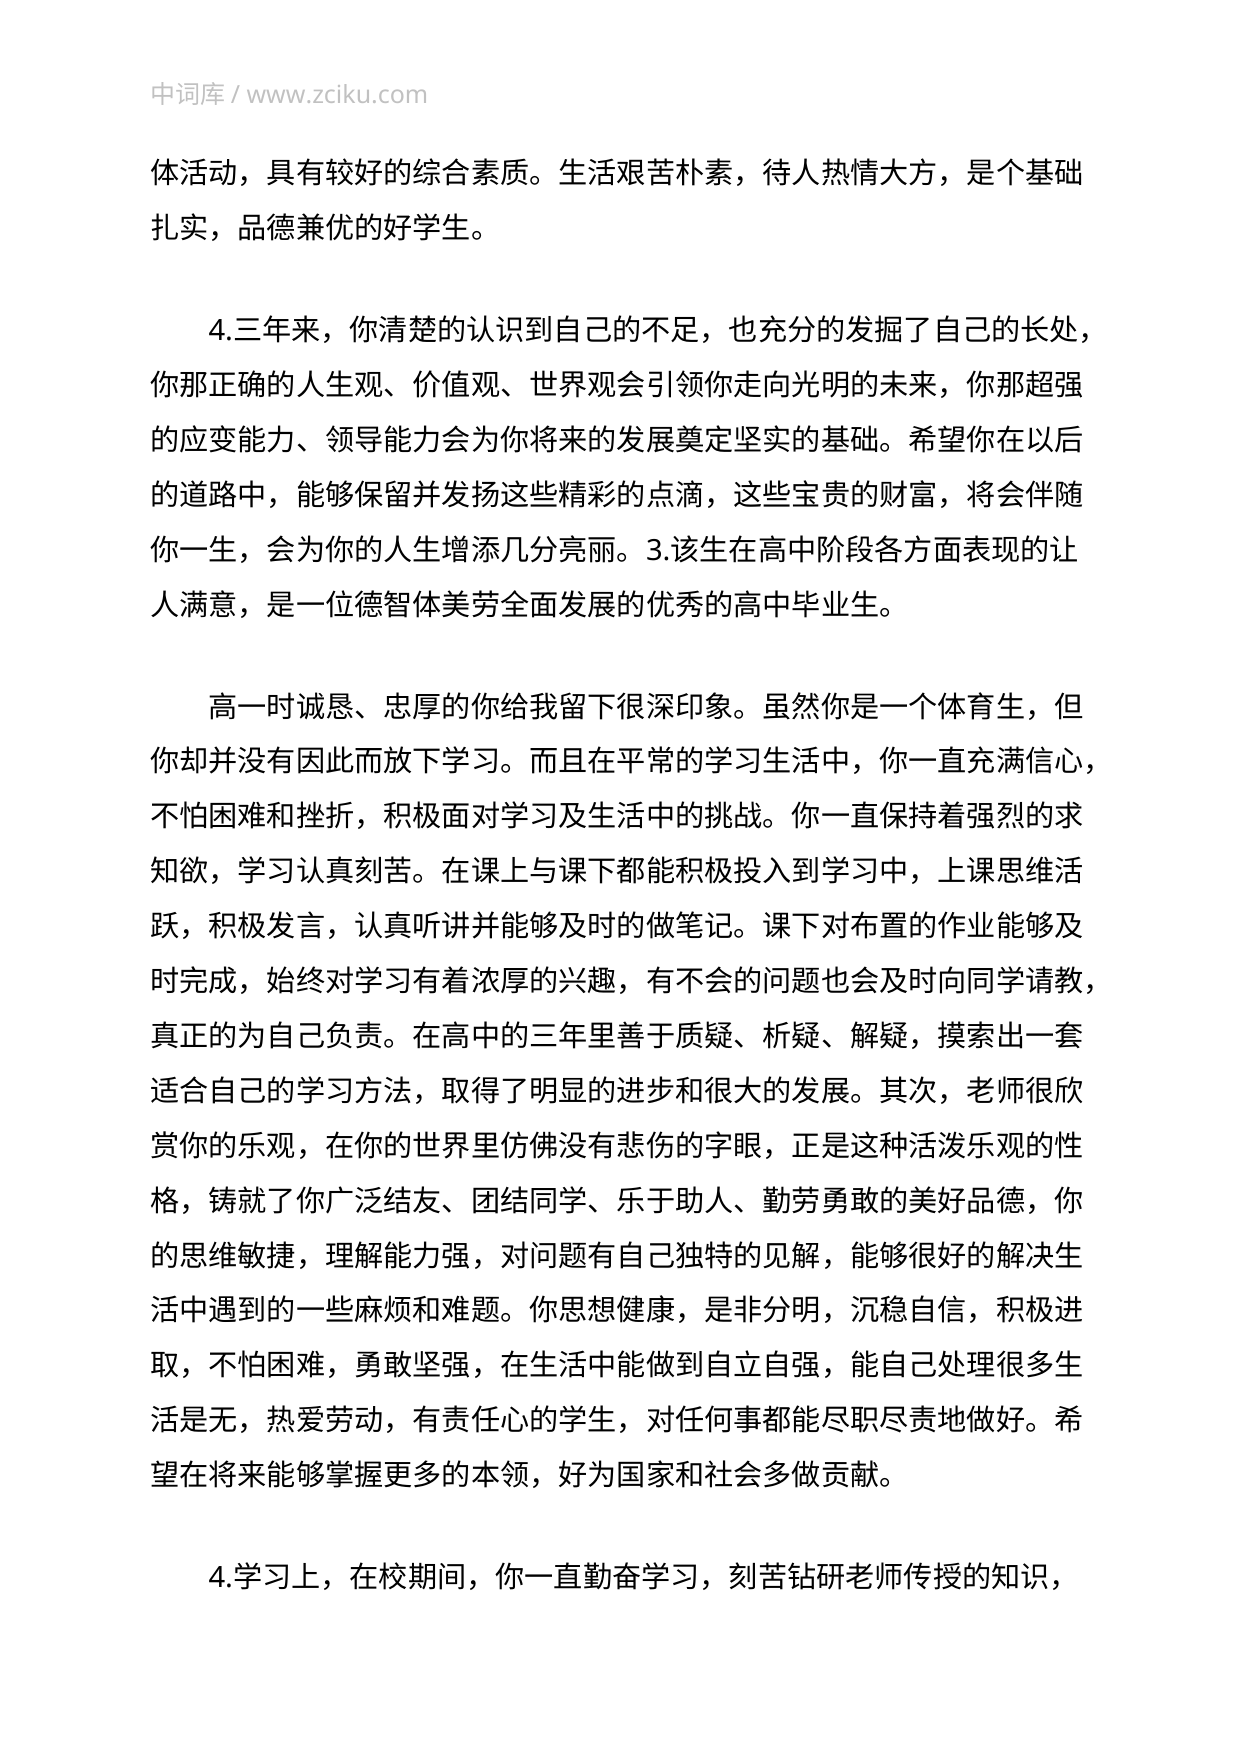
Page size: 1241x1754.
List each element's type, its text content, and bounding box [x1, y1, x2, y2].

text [150, 1553, 1090, 1596]
text 高一时诚恳、忠厚的你给我留下很深印象。虽然你是一个体育生，但你却并没有因此而放下学习。而且在平常的学习生活中，你一直充满信心，不怕困难和挫折，积极面对学习及生活中的挑战。你一直保持着强烈的求知欲，学习认真刻苦。在课上与课下都能积极投入到学习中，上课思维活跃，积极发言，认真听讲并能够及时的做笔记。课下对布置的作业能够及时完成，始终对学习有着浓厚的兴趣，有不会的问题也会及时向同学请教，真正的为自己负责。在高中的三年里善于质疑、析疑、解疑，摸索出一套适合自己的学习方法，取得了明显的进步和很大的发展。其次，老师很欣赏你的乐观，在你的世界里仿佛没有悲伤的字眼，正是这种活泼乐观的性格，铸就了你广泛结友、团结同学、乐于助人、勤劳勇敢的美好品德，你的思维敏捷，理解能力强，对问题有自己独特的见解，能够很好的解决生活中遇到的一些麻烦和难题。你思想健康，是非分明，沉稳自信，积极进取，不怕困难，勇敢坚强，在生活中能做到自立自强，能自己处理很多生活是无，热爱劳动，有责任心的学生，对任何事都能尽职尽责地做好。希望在将来能够掌握更多的本领，好为国家和社会多做贡献。 [150, 683, 1090, 1494]
text 4.三年来，你清楚的认识到自己的不足，也充分的发掘了自己的长处，你那正确的人生观、价值观、世界观会引领你走向光明的未来，你那超强的应变能力、领导能力会为你将来的发展奠定坚实的基础。希望你在以后的道路中，能够保留并发扬这些精彩的点滴，这些宝贵的财富，将会伴随你一生，会为你的人生增添几分亮丽。3.该生在高中阶段各方面表现的让人满意，是一位德智体美劳全面发展的优秀的高中毕业生。 [150, 307, 1090, 624]
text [150, 150, 1090, 247]
